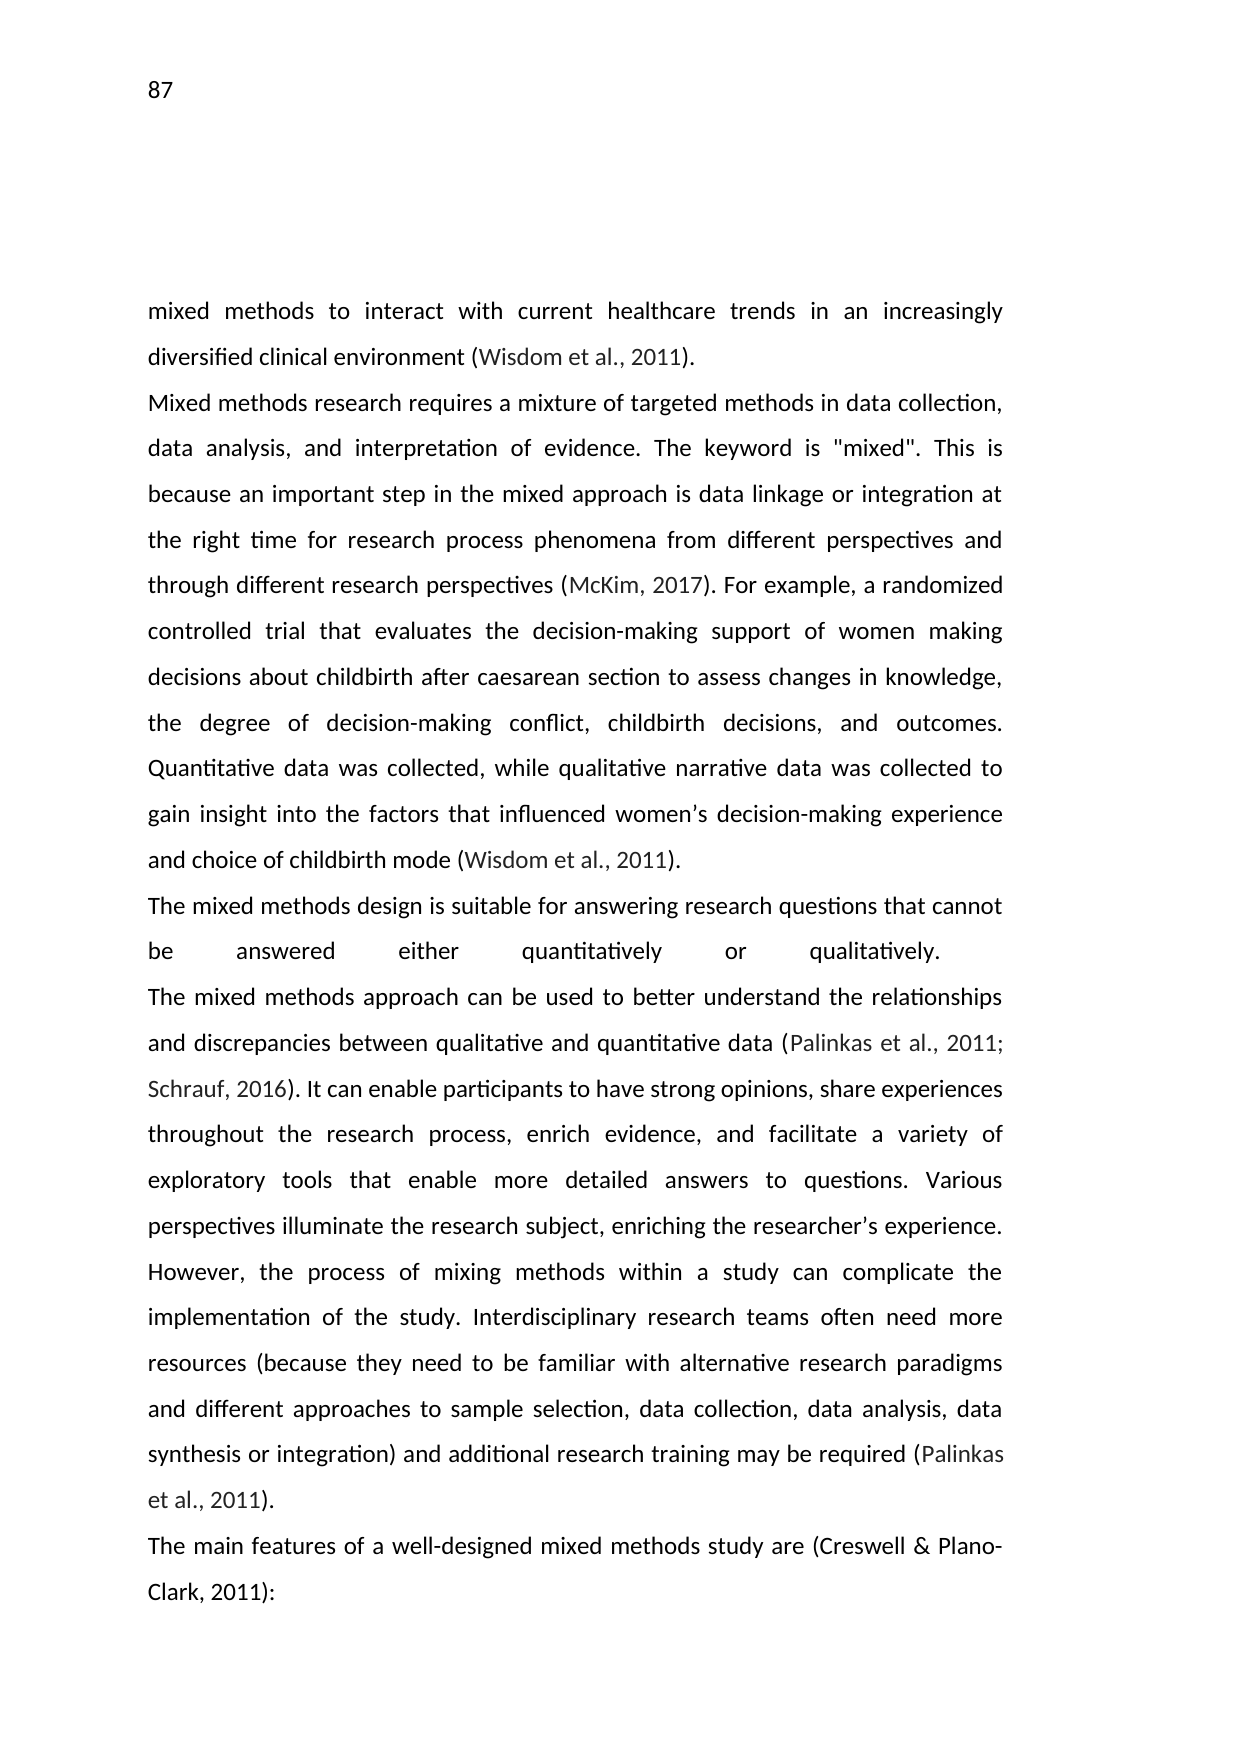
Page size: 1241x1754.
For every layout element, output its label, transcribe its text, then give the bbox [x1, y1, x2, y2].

text The main features of a well-designed mixed methods study are (Creswell & Plano-Clark, 2011): [148, 1530, 1004, 1606]
text Mixed methods research requires a mixture of targeted methods in data collection, data analysis, and interpretation of evidence. The keyword is "mixed". This is because an important step in the mixed approach is data linkage or integration at the right time for research process phenomena from different perspectives and through different research perspectives (McKim, 2017). For example, a randomized controlled trial that evaluates the decision-making support of women making decisions about childbirth after caesarean section to assess changes in knowledge, the degree of decision-making conflict, childbirth decisions, and outcomes. Quantitative data was collected, while qualitative narrative data was collected to gain insight into the factors that influenced women’s decision-making experience and choice of childbirth mode (Wisdom et al., 2011). [148, 387, 1004, 874]
text The mixed methods design is suitable for answering research questions that cannot be answered either quantitatively or qualitatively. The mixed methods approach can be used to better understand the relationships and discrepancies between qualitative and quantitative data (Palinkas et al., 2011; Schrauf, 2016). It can enable participants to have strong opinions, share experiences throughout the research process, enrich evidence, and facilitate a variety of exploratory tools that enable more detailed answers to questions. Various perspectives illuminate the research subject, enriching the researcher’s experience. However, the process of mixing methods within a study can complicate the implementation of the study. Interdisciplinary research teams often need more resources (because they need to be familiar with alternative research paradigms and different approaches to sample selection, data collection, data analysis, data synthesis or integration) and additional research training may be required (Palinkas et al., 2011). [148, 890, 1004, 1515]
